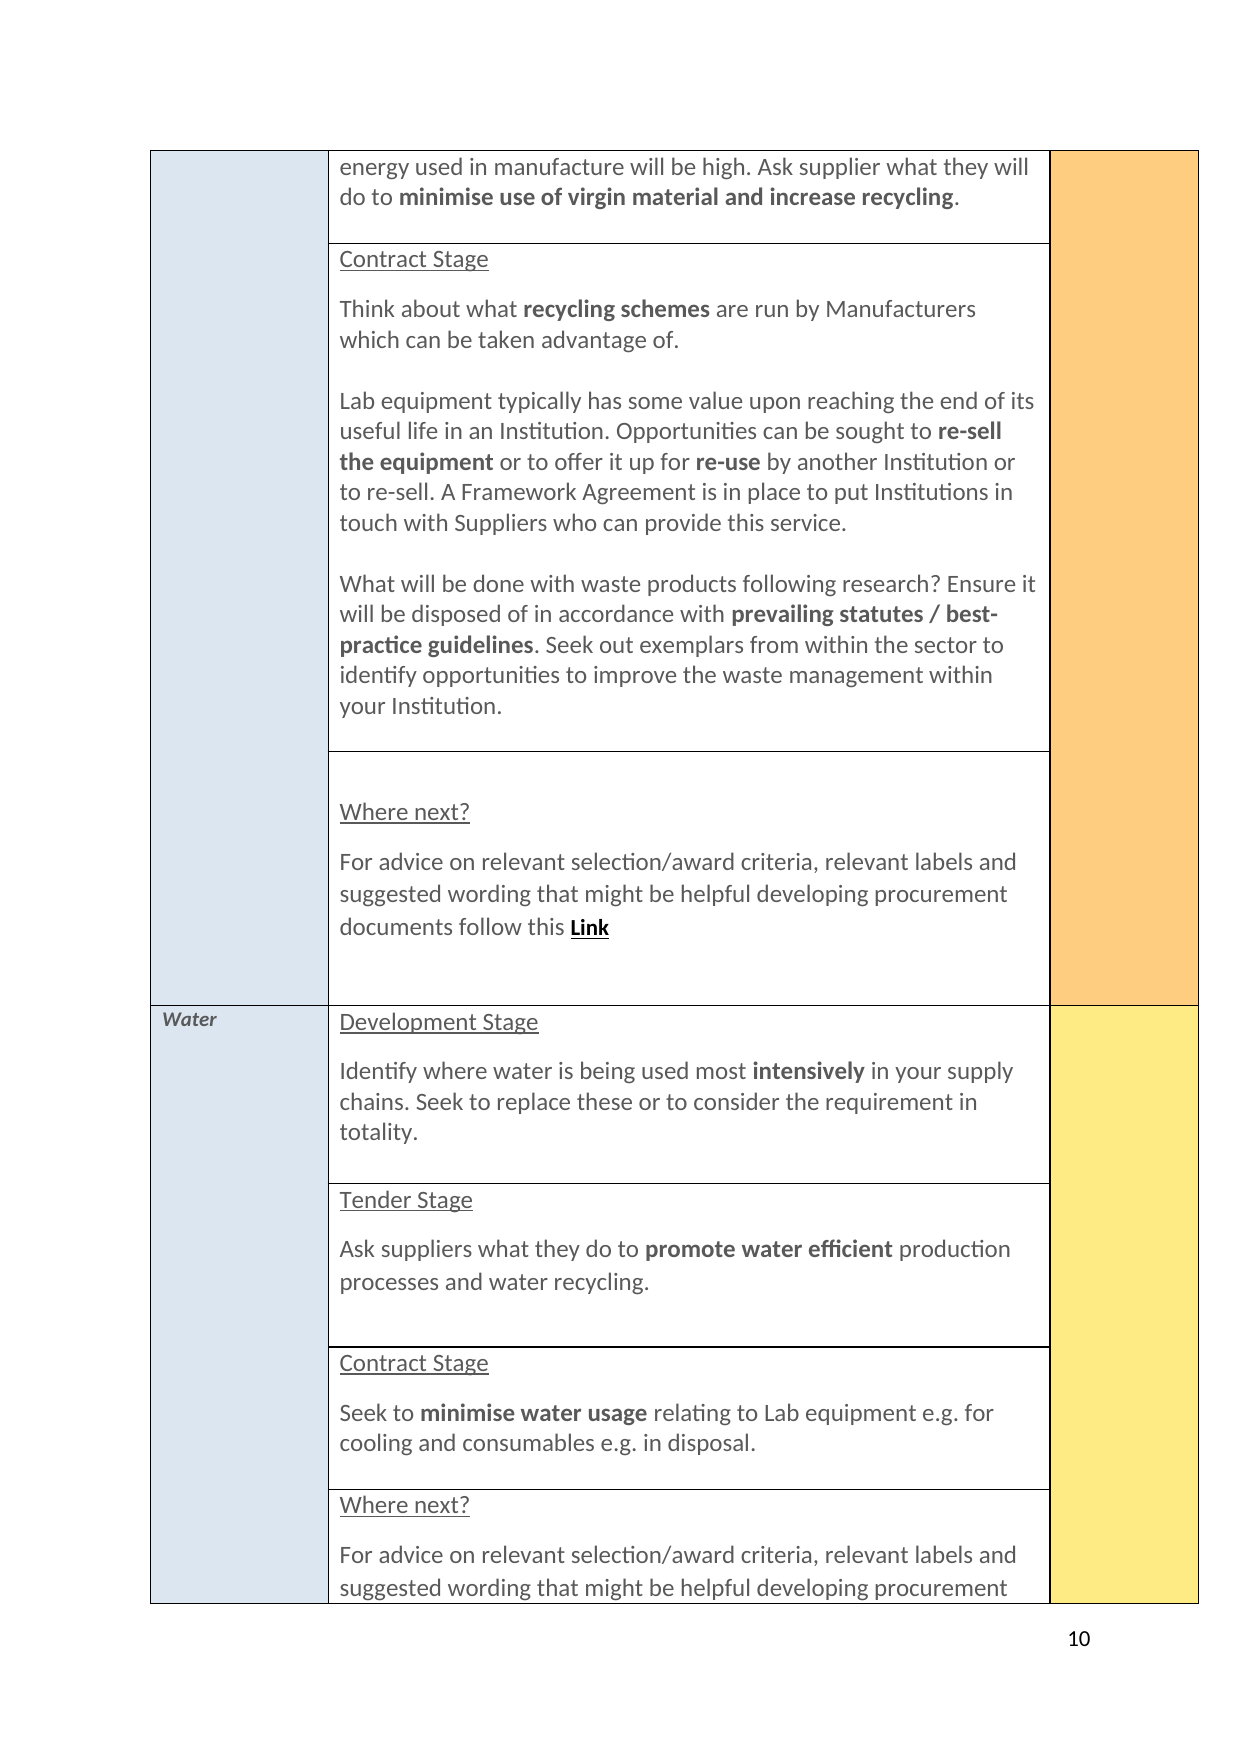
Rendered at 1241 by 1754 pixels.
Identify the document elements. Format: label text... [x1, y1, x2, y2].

table_cell Tender Stage Ask suppliers what they do to promote water efficient production processes and water recycling. [329, 1184, 1049, 1346]
table_cell Contract Stage Seek to minimise water usage relating to Lab equipment e.g. for cooling and consumables e.g. in disposal. [329, 1348, 1049, 1488]
table_cell Development Stage Identify where water is being used most intensively in your supply chains. Seek to replace these or to consider the requirement in totality. [329, 1006, 1049, 1183]
table_cell Contract Stage Think about what recycling schemes are run by Manufacturers which can be taken advantage of. Lab equipment typically has some value upon reaching the end of its useful life in an Institution. Opportunities can be sought to re-sell the equipment or to offer it up for re-use by another Institution or to re-sell. A Framework Agreement is in place to put Institutions in touch with Suppliers who can provide this service. What will be done with waste products following research? Ensure it will be disposed of in accordance with prevailing statutes / best-practice guidelines. Seek out exemplars from within the sector to identify opportunities to improve the waste management within your Institution. [329, 244, 1049, 751]
table_cell Water [151, 1006, 328, 1603]
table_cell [329, 1490, 1049, 1603]
table_cell [1051, 1006, 1198, 1603]
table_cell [329, 151, 1049, 243]
